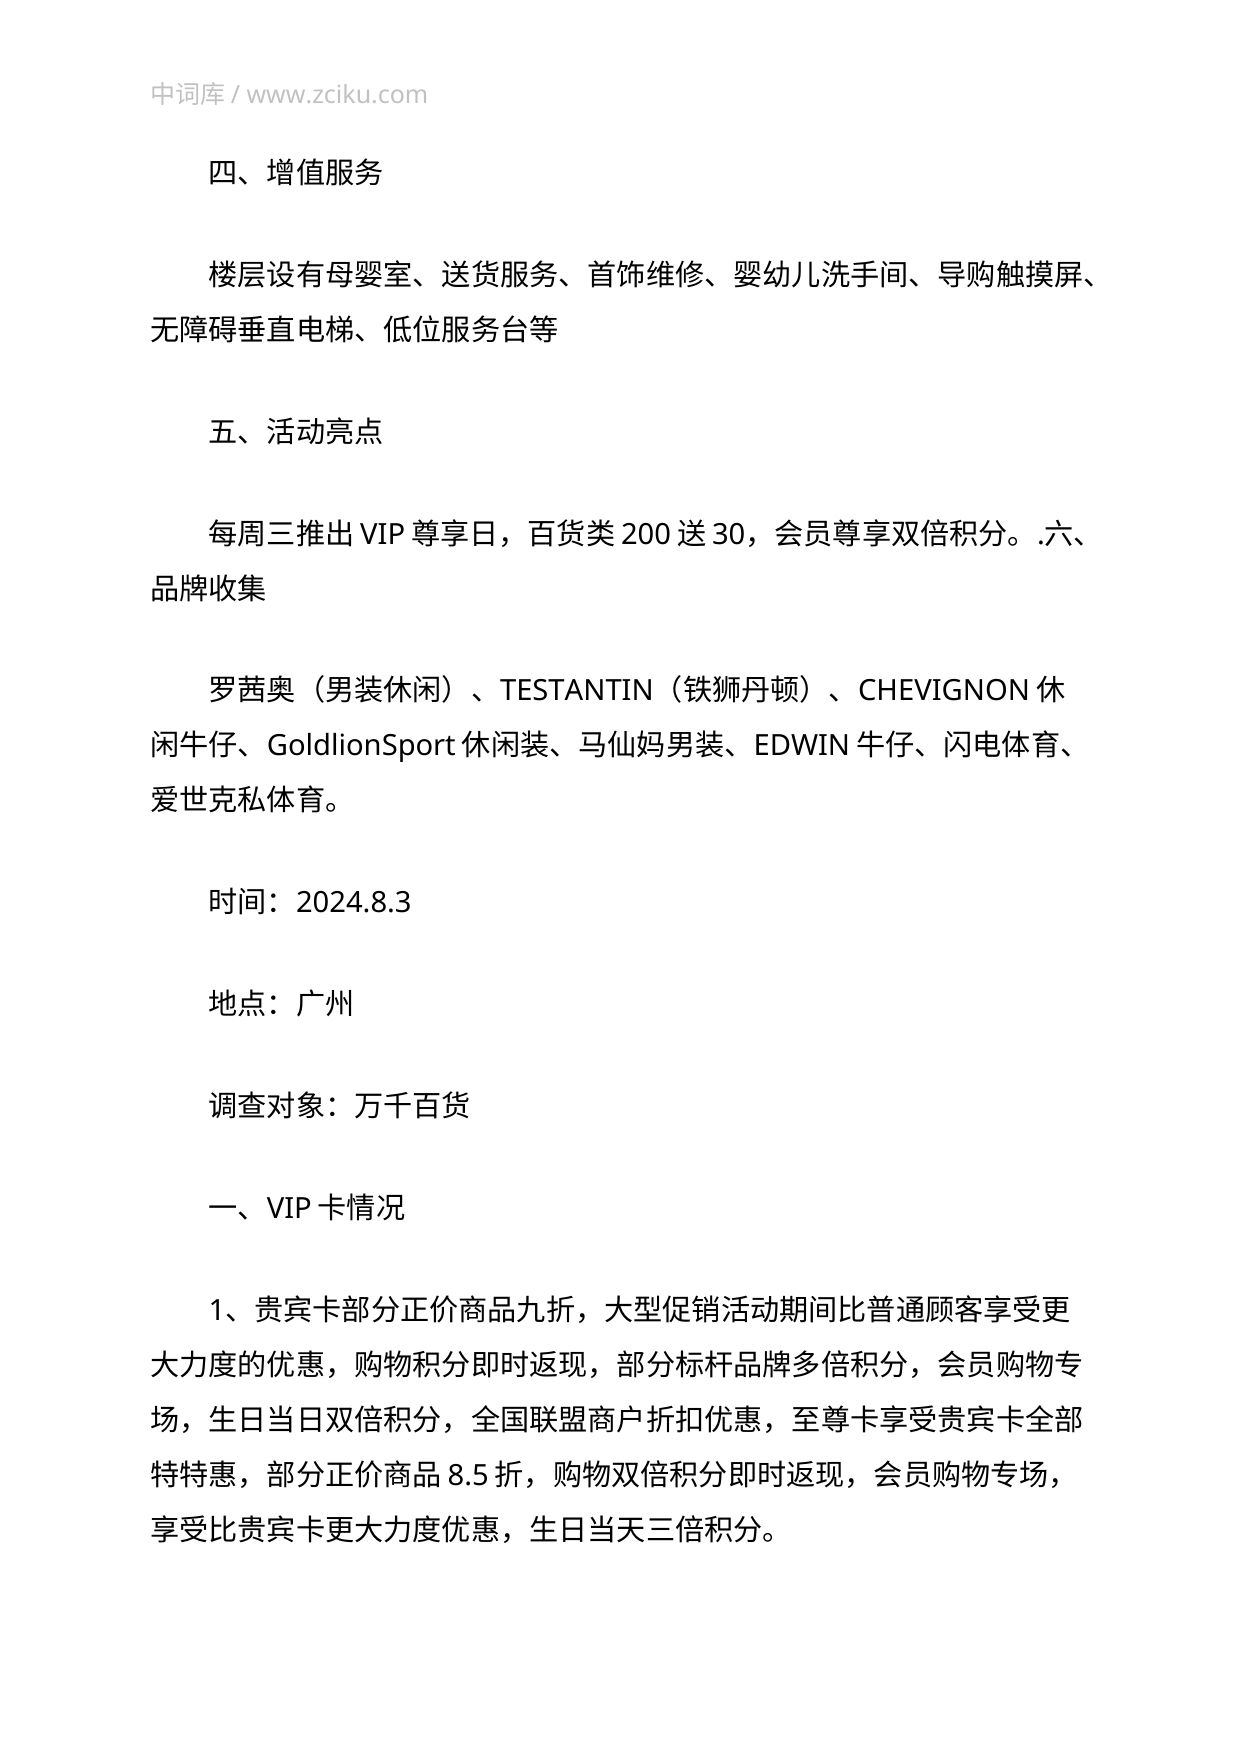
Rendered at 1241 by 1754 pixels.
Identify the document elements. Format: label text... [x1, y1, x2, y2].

text 1、贵宾卡部分正价商品九折，大型促销活动期间比普通顾客享受更大力度的优惠，购物积分即时返现，部分标杆品牌多倍积分，会员购物专场，生日当日双倍积分，全国联盟商户折扣优惠，至尊卡享受贵宾卡全部特特惠，部分正价商品8.5折，购物双倍积分即时返现，会员购物专场，享受比贵宾卡更大力度优惠，生日当天三倍积分。 [150, 1286, 1090, 1548]
text 地点：广州 [150, 981, 1090, 1023]
text 调查对象：万千百货 [150, 1082, 1090, 1125]
text 罗茜奥（男装休闲）、TESTANTIN（铁狮丹顿）、CHEVIGNON休闲牛仔、GoldlionSport休闲装、马仙妈男装、EDWIN牛仔、闪电体育、爱世克私体育。 [150, 667, 1090, 819]
text 五、活动亮点 [150, 408, 1090, 451]
text 时间：2024.8.3 [150, 879, 1090, 921]
text 楼层设有母婴室、送货服务、首饰维修、婴幼儿洗手间、导购触摸屏、无障碍垂直电梯、低位服务台等 [150, 252, 1090, 349]
text 四、增值服务 [150, 150, 1090, 192]
text 一、VIP卡情况 [150, 1184, 1090, 1227]
text 每周三推出VIP尊享日，百货类200送30，会员尊享双倍积分。.六、品牌收集 [150, 510, 1090, 607]
